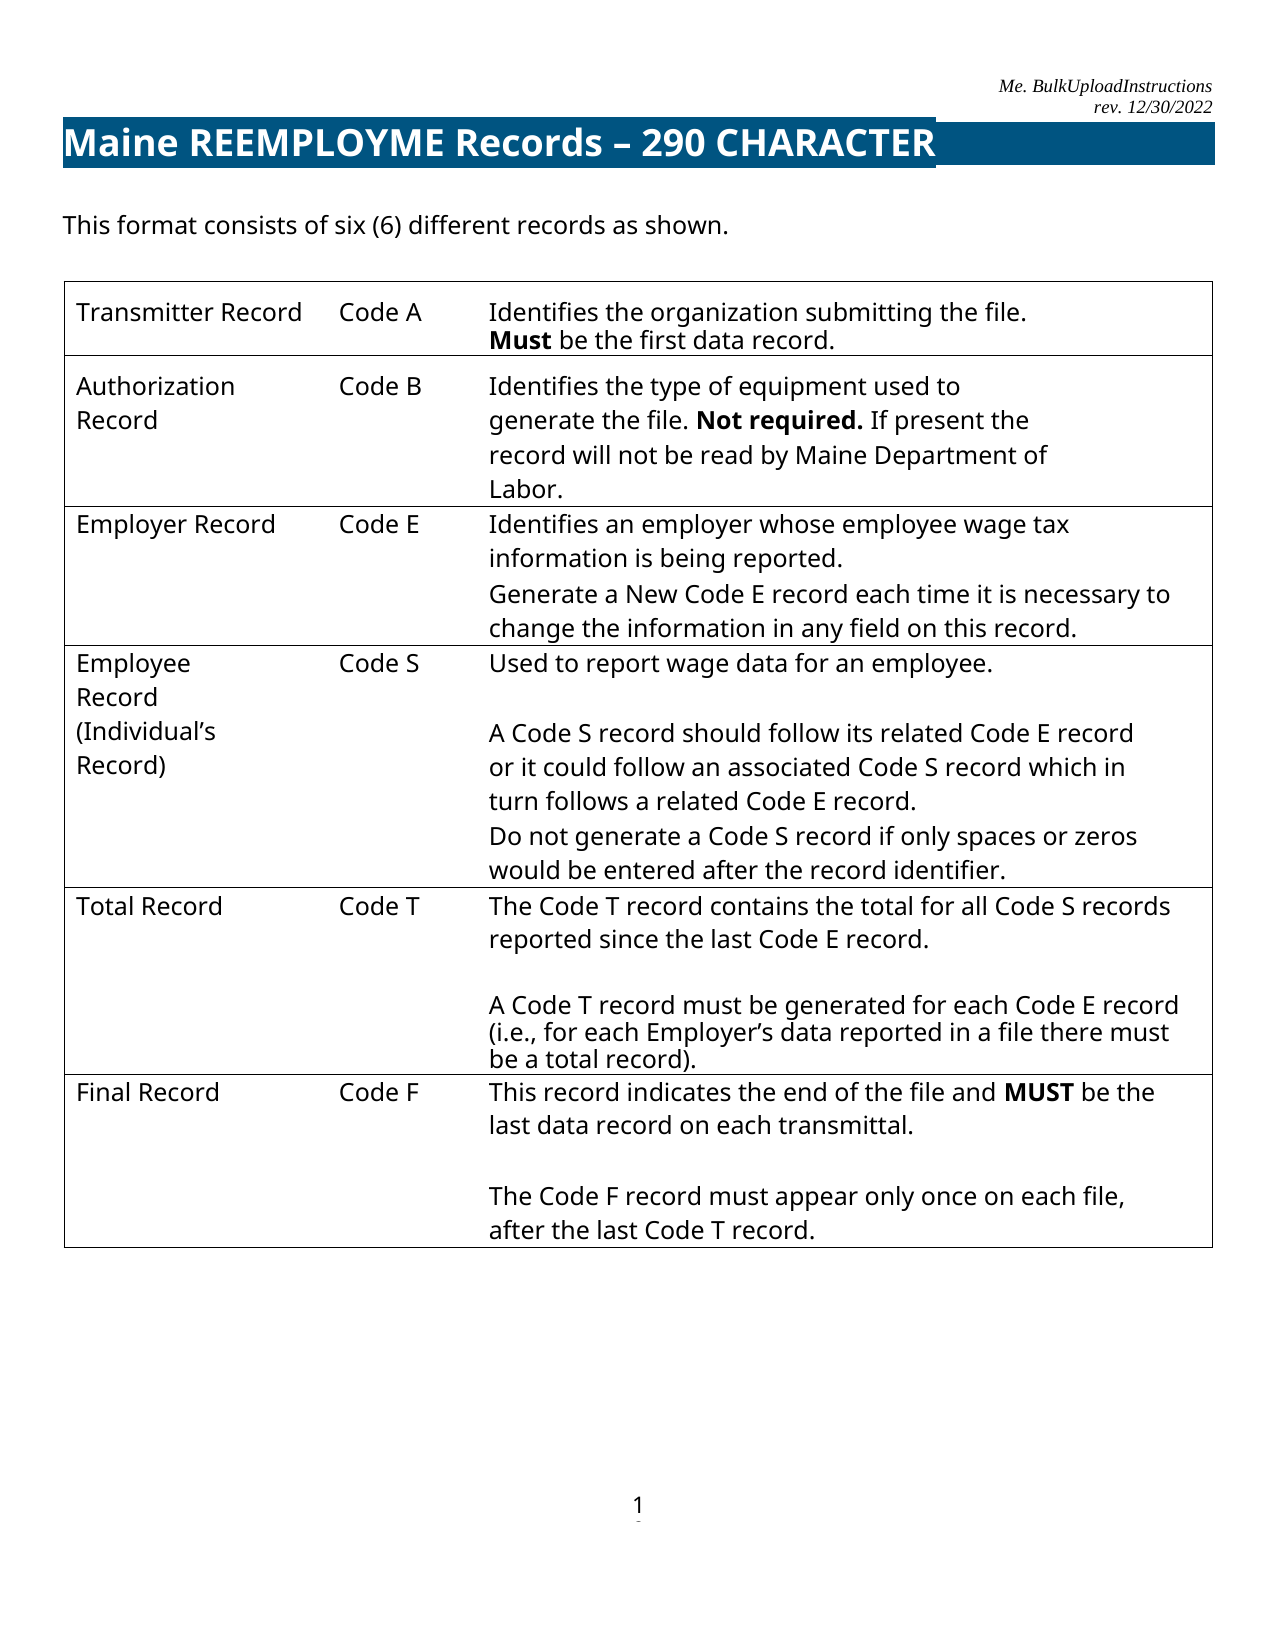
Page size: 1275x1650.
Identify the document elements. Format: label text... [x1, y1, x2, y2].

table_cell Employee Record (Individual’s Record) [65, 646, 310, 887]
text This format consists of six (6) different records as shown. [62, 208, 1252, 242]
table_cell Code S [310, 646, 451, 887]
table_cell Final Record [65, 1075, 310, 1247]
table_cell Identifies the type of equipment used to generate the file. Not required. If present the record will not be read by Maine Department of Labor. [451, 356, 1212, 506]
table_cell Used to report wage data for an employee. A Code S record should follow its related Code E record or it could follow an associated Code S record which in turn follows a related Code E record. Do not generate a Code S record if only spaces or zeros would be entered after the record identifier. [451, 646, 1212, 887]
table_cell Authorization Record [65, 356, 310, 506]
table_cell The Code T record contains the total for all Code S records reported since the last Code E record. A Code T record must be generated for each Code E record (i.e., for each Employer’s data reported in a file there must be a total record). [451, 888, 1212, 1074]
table_header Code A [310, 282, 451, 355]
table_cell Identifies an employer whose employee wage tax information is being reported. Generate a New Code E record each time it is necessary to change the information in any field on this record. [451, 507, 1212, 644]
table_cell Code E [310, 507, 451, 644]
subtitle Maine REEMPLOYME Records – 290 CHARACTER [936, 117, 1252, 168]
table_header Transmitter Record [65, 282, 310, 355]
table_cell Employer Record [65, 507, 310, 644]
table_cell Code B [310, 356, 451, 506]
table_cell Total Record [65, 888, 310, 1074]
table_cell Code T [310, 888, 451, 1074]
table_cell This record indicates the end of the file and MUST be the last data record on each transmittal. The Code F record must appear only once on each file, after the last Code T record. [451, 1075, 1212, 1247]
table_cell Code F [310, 1075, 451, 1247]
table_header Identifies the organization submitting the file. Must be the first data record. [451, 282, 1212, 355]
